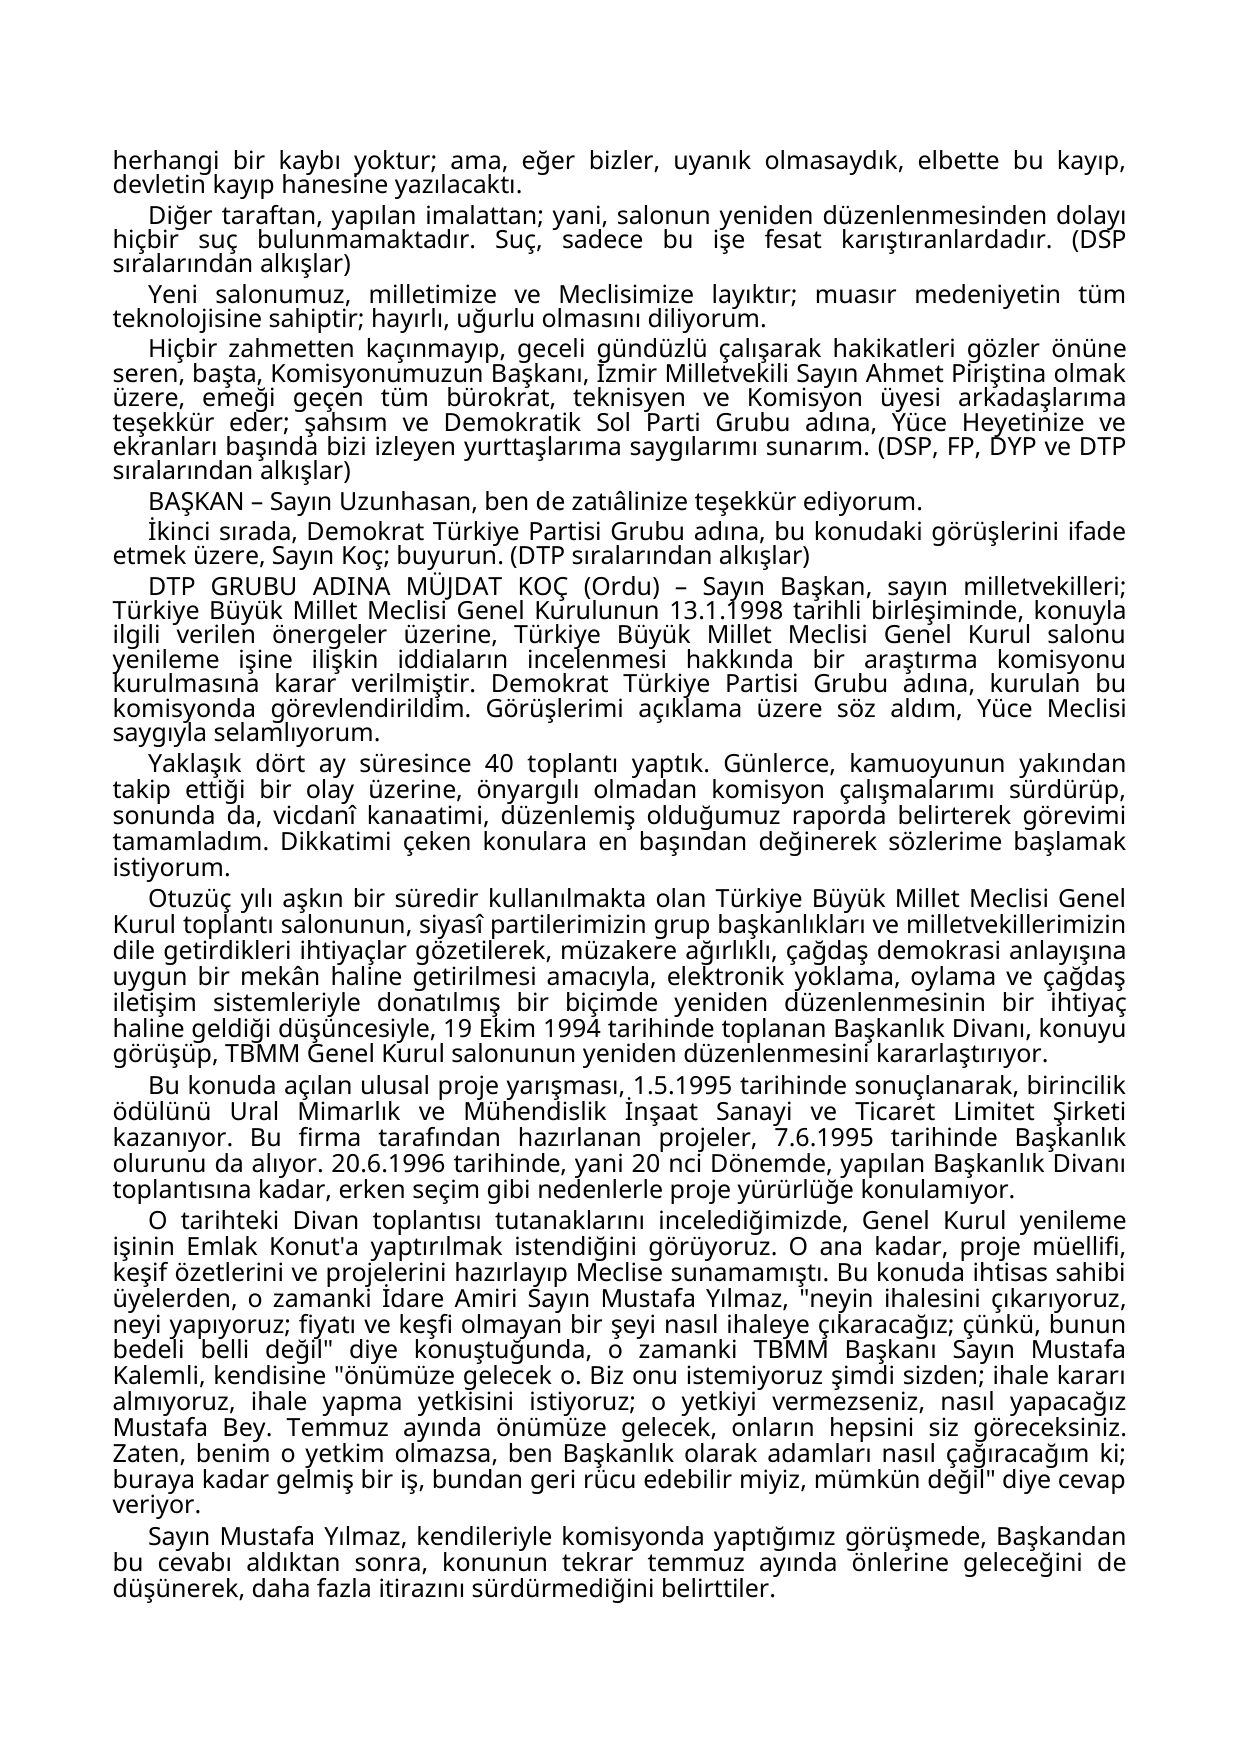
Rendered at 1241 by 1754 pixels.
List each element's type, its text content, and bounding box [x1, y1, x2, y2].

text Yeni salonumuz, milletimize ve Meclisimize layıktır; muasır medeniyetin tüm teknolojisine sahiptir; hayırlı, uğurlu olmasını diliyorum. [112, 284, 1128, 332]
text İkinci sırada, Demokrat Türkiye Partisi Grubu adına, bu konudaki görüşlerini ifade etmek üzere, Sayın Koç; buyurun. (DTP sıralarından alkışlar) [112, 521, 1128, 570]
text Yaklaşık dört ay süresince 40 toplantı yaptık. Günlerce, kamuoyunun yakından takip ettiği bir olay üzerine, önyargılı olmadan komisyon çalışmalarımı sürdürüp, sonunda da, vicdanî kanaatimi, düzenlemiş olduğumuz raporda belirterek görevimi tamamladım. Dikkatimi çeken konulara en başından değinerek sözlerime başlamak istiyorum. [112, 752, 1128, 881]
text BAŞKAN – Sayın Uzunhasan, ben de zatıâlinize teşekkür ediyorum. [112, 491, 1128, 515]
text Sayın Mustafa Yılmaz, kendileriyle komisyonda yaptığımız görüşmede, Başkandan bu cevabı aldıktan sonra, konunun tekrar temmuz ayında önlerine geleceğini de düşünerek, daha fazla itirazını sürdürmediğini belirttiler. [112, 1525, 1128, 1603]
text DTP GRUBU ADINA MÜJDAT KOÇ (Ordu) – Sayın Başkan, sayın milletvekilleri; Türkiye Büyük Millet Meclisi Genel Kurulunun 13.1.1998 tarihli birleşiminde, konuyla ilgili verilen önergeler üzerine, Türkiye Büyük Millet Meclisi Genel Kurul salonu yenileme işine ilişkin iddiaların incelenmesi hakkında bir araştırma komisyonu kurulmasına karar verilmiştir. Demokrat Türkiye Partisi Grubu adına, kurulan bu komisyonda görevlendirildim. Görüşlerimi açıklama üzere söz aldım, Yüce Meclisi saygıyla selamlıyorum. [112, 576, 1128, 746]
text Otuzüç yılı aşkın bir süredir kullanılmakta olan Türkiye Büyük Millet Meclisi Genel Kurul toplantı salonunun, siyasî partilerimizin grup başkanlıkları ve milletvekillerimizin dile getirdikleri ihtiyaçlar gözetilerek, müzakere ağırlıklı, çağdaş demokrasi anlayışına uygun bir mekân haline getirilmesi amacıyla, elektronik yoklama, oylama ve çağdaş iletişim sistemleriyle donatılmış bir biçimde yeniden düzenlenmesinin bir ihtiyaç haline geldiği düşüncesiyle, 19 Ekim 1994 tarihinde toplanan Başkanlık Divanı, konuyu görüşüp, TBMM Genel Kurul salonunun yeniden düzenlenmesini kararlaştırıyor. [112, 887, 1128, 1068]
text Hiçbir zahmetten kaçınmayıp, geceli gündüzlü çalışarak hakikatleri gözler önüne seren, başta, Komisyonumuzun Başkanı, İzmir Milletvekili Sayın Ahmet Piriştina olmak üzere, emeği geçen tüm bürokrat, teknisyen ve Komisyon üyesi arkadaşlarıma teşekkür eder; şahsım ve Demokratik Sol Parti Grubu adına, Yüce Heyetinize ve ekranları başında bizi izleyen yurttaşlarıma saygılarımı sunarım. (DSP, FP, DYP ve DTP sıralarından alkışlar) [112, 338, 1128, 485]
text O tarihteki Divan toplantısı tutanaklarını incelediğimizde, Genel Kurul yenileme işinin Emlak Konut'a yaptırılmak istendiğini görüyoruz. O ana kadar, proje müellifi, keşif özetlerini ve projelerini hazırlayıp Meclise sunamamıştı. Bu konuda ihtisas sahibi üyelerden, o zamanki İdare Amiri Sayın Mustafa Yılmaz, "neyin ihalesini çıkarıyoruz, neyi yapıyoruz; fiyatı ve keşfi olmayan bir şeyi nasıl ihaleye çıkaracağız; çünkü, bunun bedeli belli değil" diye konuştuğunda, o zamanki TBMM Başkanı Sayın Mustafa Kalemli, kendisine "önümüze gelecek o. Biz onu istemiyoruz şimdi sizden; ihale kararı almıyoruz, ihale yapma yetkisini istiyoruz; o yetkiyi vermezseniz, nasıl yapacağız Mustafa Bey. Temmuz ayında önümüze gelecek, onların hepsini siz göreceksiniz. Zaten, benim o yetkim olmazsa, ben Başkanlık olarak adamları nasıl çağıracağım ki; buraya kadar gelmiş bir iş, bundan geri rücu edebilir miyiz, mümkün değil" diye cevap veriyor. [112, 1209, 1128, 1519]
text Diğer taraftan, yapılan imalattan; yani, salonun yeniden düzenlenmesinden dolayı hiçbir suç bulunmamaktadır. Suç, sadece bu işe fesat karıştıranlardadır. (DSP sıralarından alkışlar) [112, 205, 1128, 278]
text Bu konuda açılan ulusal proje yarışması, 1.5.1995 tarihinde sonuçlanarak, birincilik ödülünü Ural Mimarlık ve Mühendislik İnşaat Sanayi ve Ticaret Limitet Şirketi kazanıyor. Bu firma tarafından hazırlanan projeler, 7.6.1995 tarihinde Başkanlık olurunu da alıyor. 20.6.1996 tarihinde, yani 20 nci Dönemde, yapılan Başkanlık Divanı toplantısına kadar, erken seçim gibi nedenlerle proje yürürlüğe konulamıyor. [112, 1074, 1128, 1203]
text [112, 150, 1128, 199]
